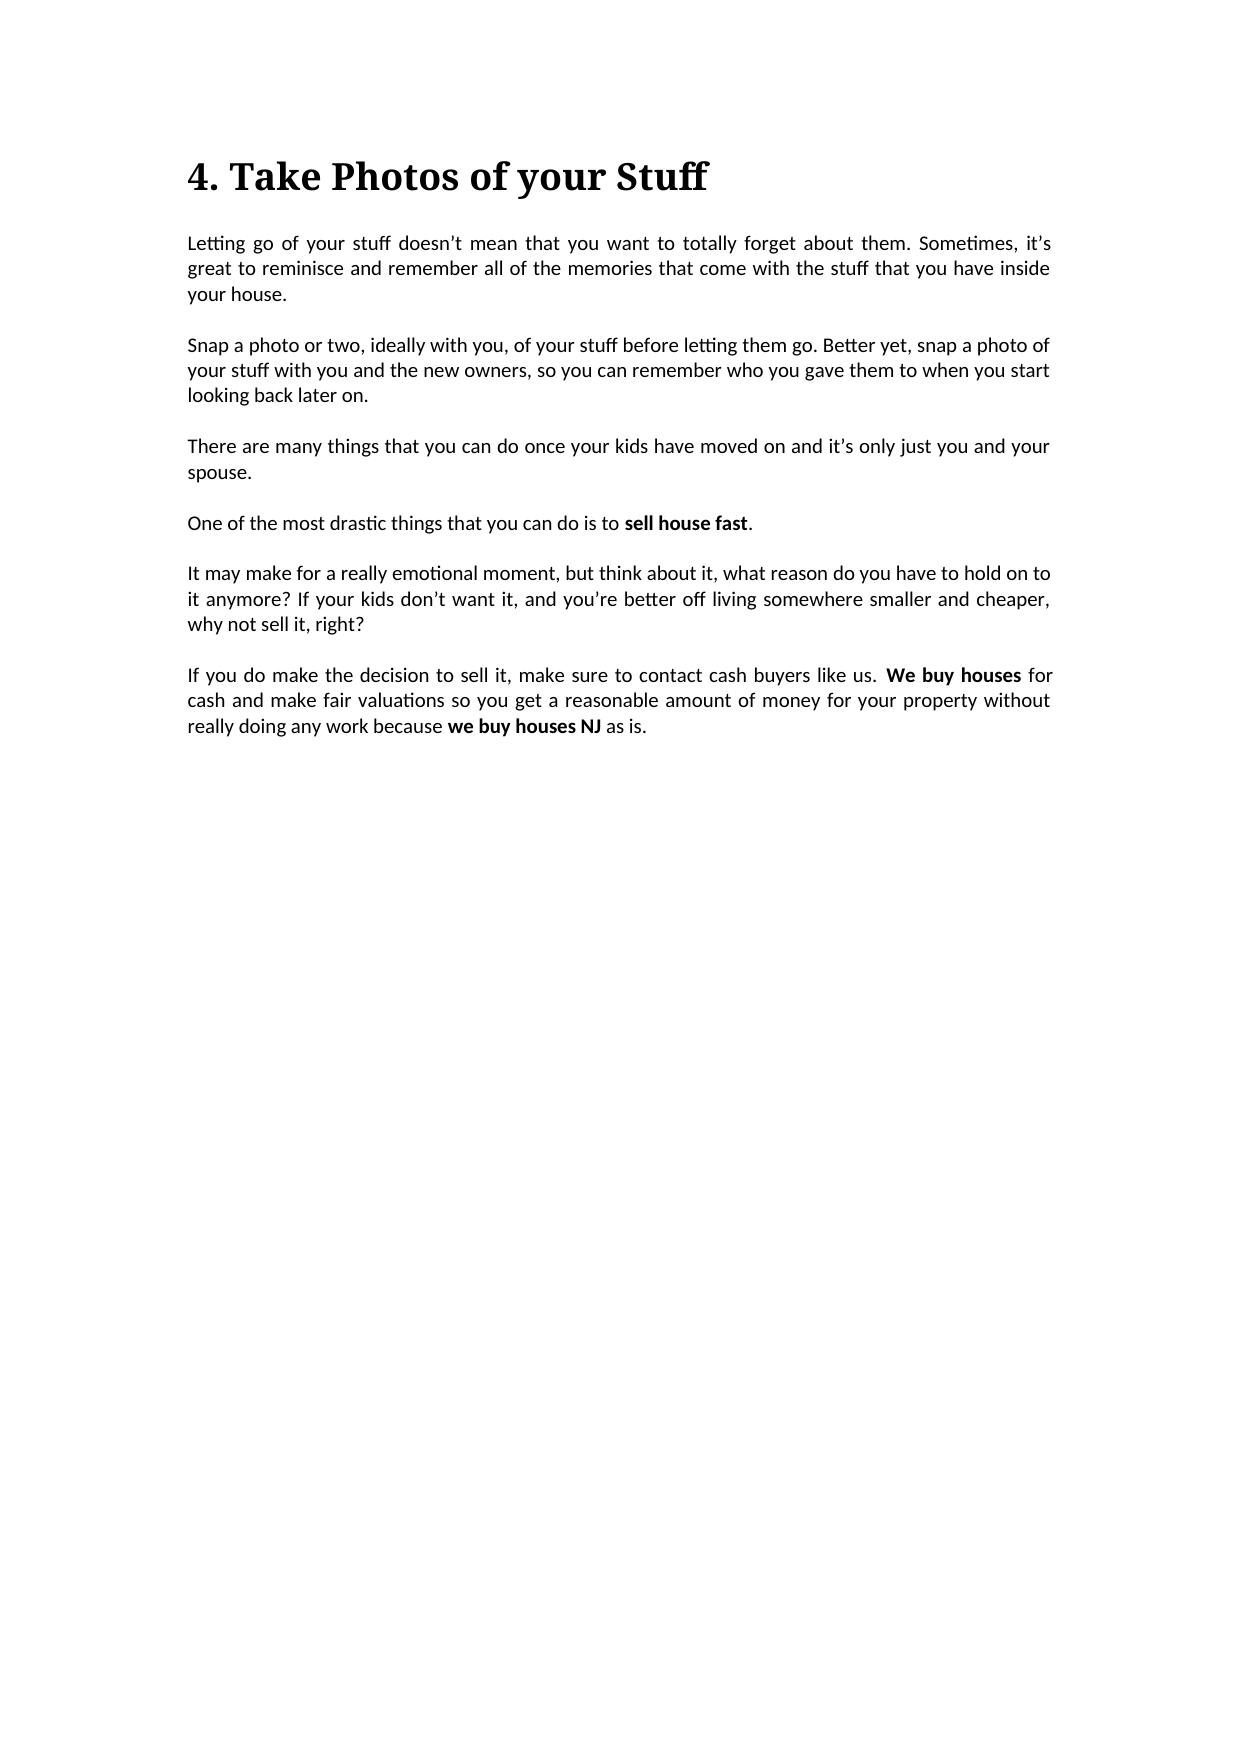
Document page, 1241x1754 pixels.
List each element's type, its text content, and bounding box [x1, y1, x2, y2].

text One of the most drastic things that you can do is to sell house fast. [187, 510, 1053, 535]
text There are many things that you can do once your kids have moved on and it’s only just you and your spouse. [187, 433, 1053, 484]
text Letting go of your stuff doesn’t mean that you want to totally forget about them. Sometimes, it’s great to reminisce and remember all of the memories that come with the stuff that you have inside your house. [187, 230, 1053, 306]
text If you do make the decision to sell it, make sure to contact cash buyers like us. We buy houses for cash and make fair valuations so you get a reasonable amount of money for your property without really doing any work because we buy houses NJ as is. [187, 662, 1053, 738]
subtitle Take Photos of your Stuff [187, 150, 1053, 201]
text Snap a photo or two, ideally with you, of your stuff before letting them go. Better yet, snap a photo of your stuff with you and the new owners, so you can remember who you gave them to when you start looking back later on. [187, 332, 1053, 408]
text It may make for a really emotional moment, but think about it, what reason do you have to hold on to it anymore? If your kids don’t want it, and you’re better off living somewhere smaller and cheaper, why not sell it, right? [187, 561, 1053, 637]
